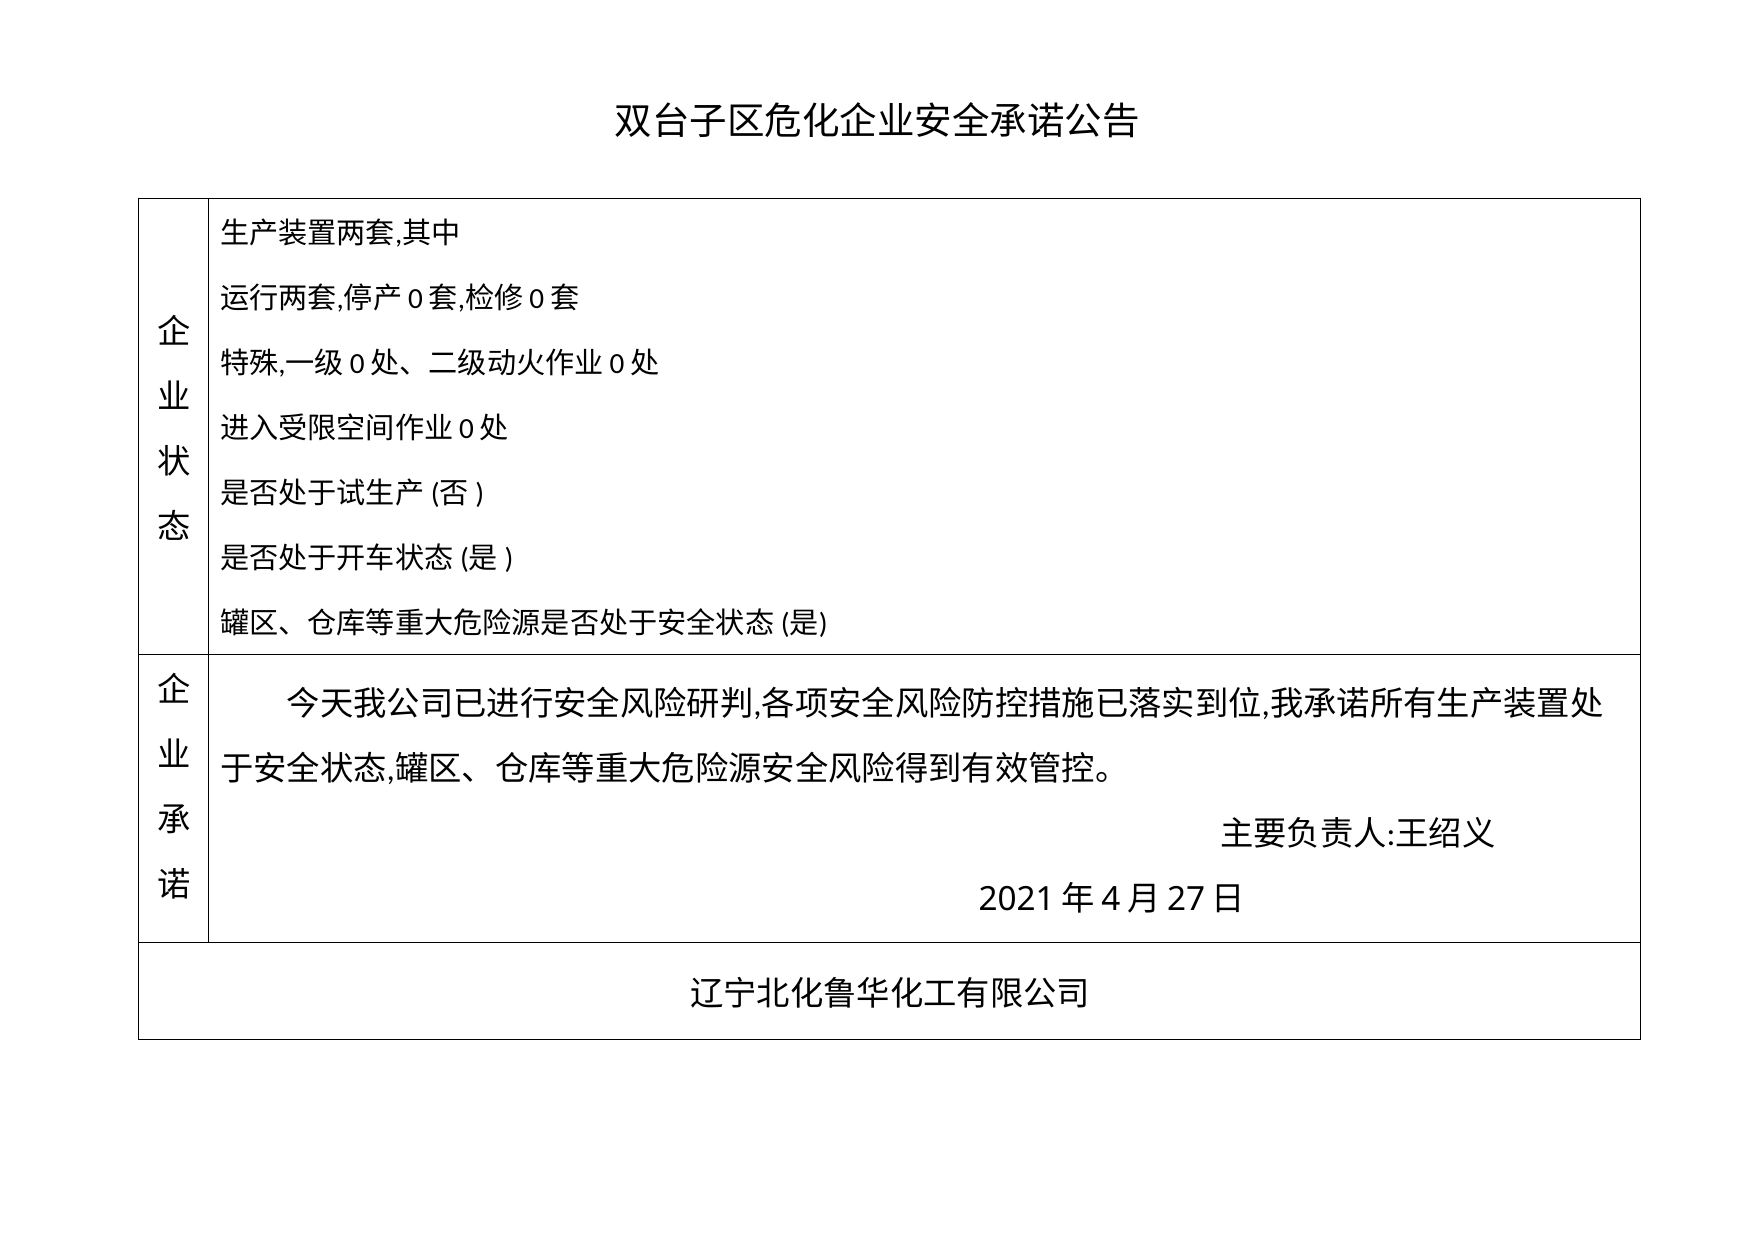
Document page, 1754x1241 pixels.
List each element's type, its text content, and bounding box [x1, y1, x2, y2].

table_cell 今天我公司已进行安全风险研判,各项安全风险防控措施已落实到位,我承诺所有生产装置处于安全状态,罐区、仓库等重大危险源安全风险得到有效管控。 主要负责人:王绍义 2021年4月27日 [209, 655, 1640, 942]
table_cell 企业状态 [139, 199, 208, 654]
table_cell 辽宁北化鲁华化工有限公司 [139, 943, 1640, 1039]
table_cell 生产装置两套,其中 运行两套,停产0套,检修0套 特殊,一级0处、二级动火作业0处 进入受限空间作业0处 是否处于试生产 (否 ) 是否处于开车状态 (是 ) 罐区、仓库等重大危险源是否处于安全状态 (是) [209, 199, 1640, 654]
table_cell 企业承诺 [139, 655, 208, 942]
